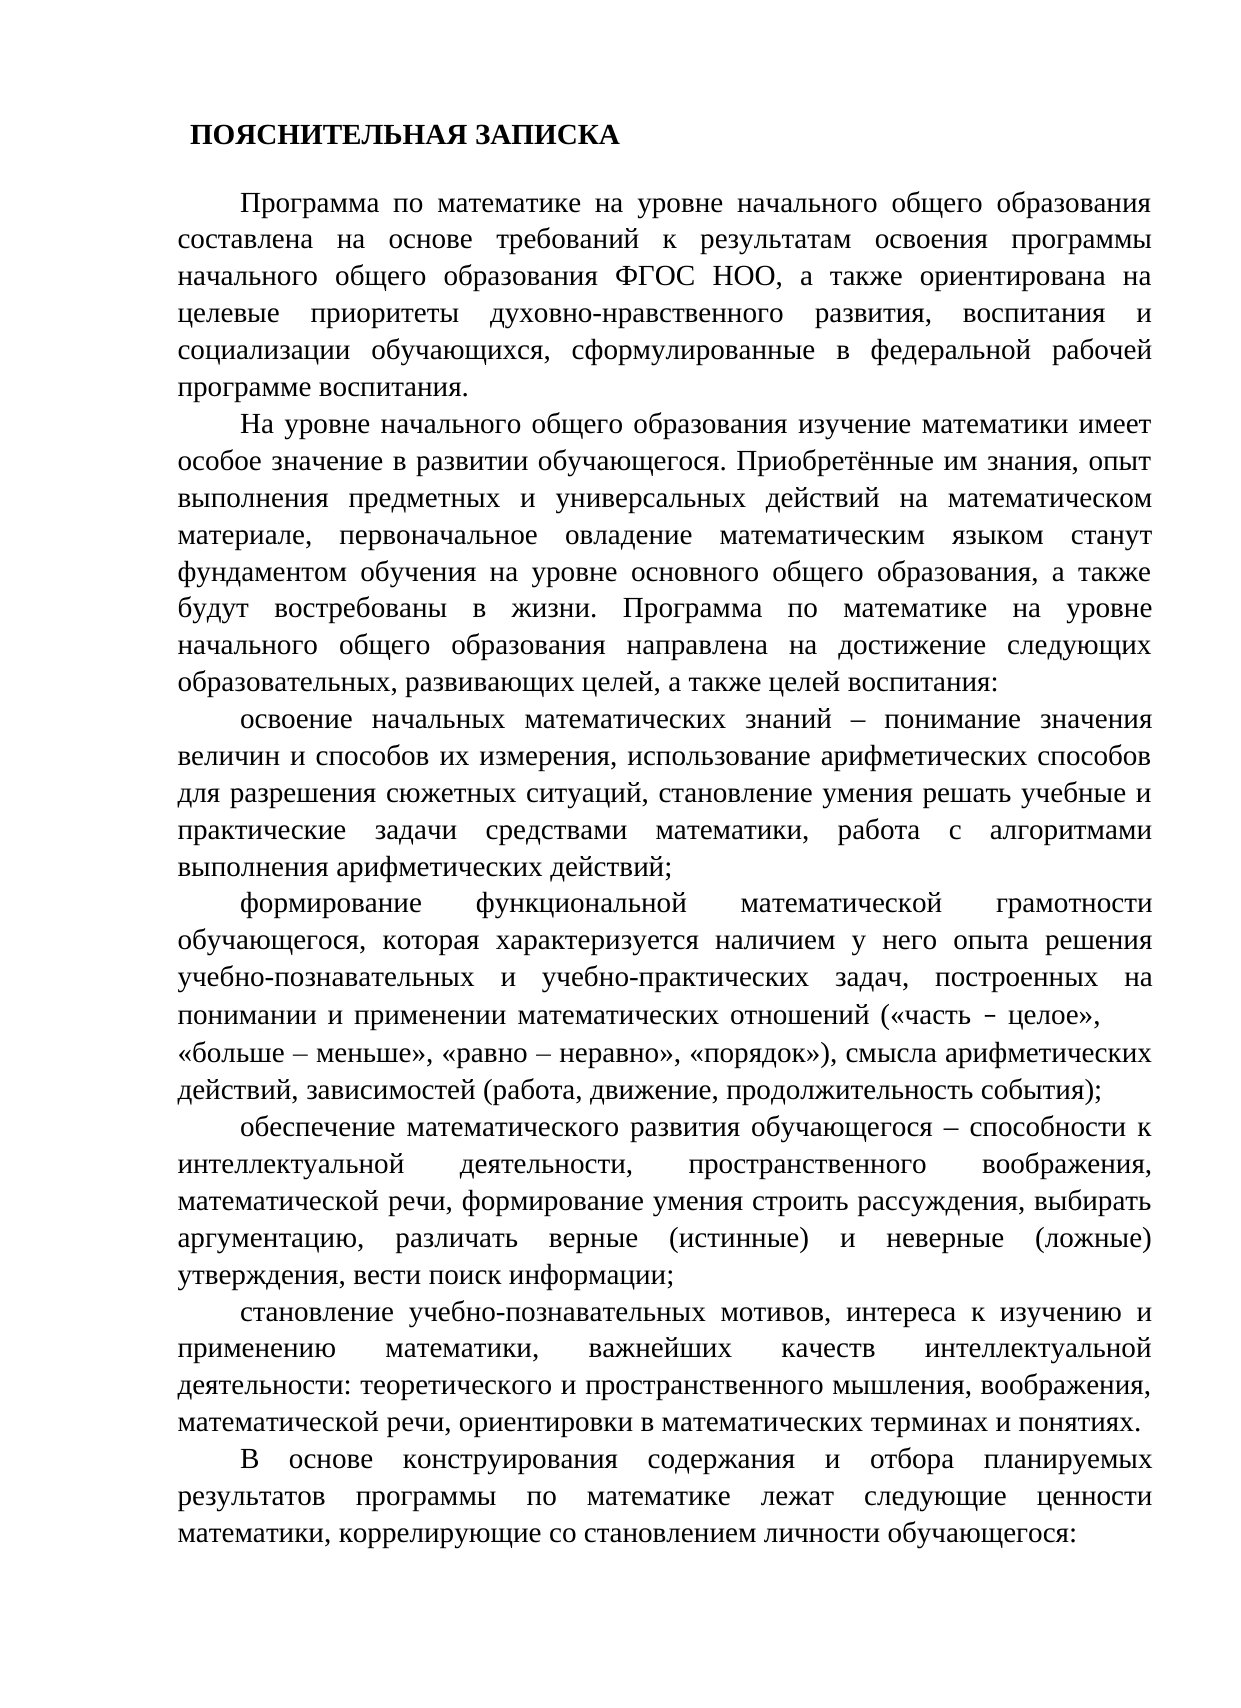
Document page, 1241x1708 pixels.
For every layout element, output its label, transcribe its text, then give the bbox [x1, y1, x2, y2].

text В основе конструирования содержания и отбора планируемых результатов программы по математике лежат следующие ценности математики, коррелирующие со становлением личности обучающегося: [177, 1441, 1152, 1548]
text Программа по математике на уровне начального общего образования составлена на основе требований к результатам освоения программы начального общего образования ФГОС НОО, а также ориентирована на целевые приоритеты духовно-нравственного развития, воспитания и социализации обучающихся, сформулированные в федеральной рабочей программе воспитания. [177, 185, 1152, 403]
text обеспечение математического развития обучающегося – способности к интеллектуальной деятельности, пространственного воображения, математической речи, формирование умения строить рассуждения, выбирать аргументацию, различать верные (истинные) и неверные (ложные) утверждения, вести поиск информации; [177, 1109, 1152, 1290]
text «больше – меньше», «равно – неравно», «порядок»), смысла арифметических действий, зависимостей (работа, движение, продолжительность события); [177, 1036, 1152, 1106]
text На уровне начального общего образования изучение математики имеет особое значение в развитии обучающегося. Приобретённые им знания, опыт выполнения предметных и универсальных действий на математическом материале, первоначальное овладение математическим языком станут фундаментом обучения на уровне основного общего образования, а также будут востребованы в жизни. Программа по математике на уровне начального общего образования направлена на достижение следующих образовательных, развивающих целей, а также целей воспитания: [177, 406, 1152, 698]
text ПОЯСНИТЕЛЬНАЯ ЗАПИСКА [190, 117, 1205, 151]
text освоение начальных математических знаний – понимание значения величин и способов их измерения, использование арифметических способов для разрешения сюжетных ситуаций, становление умения решать учебные и практические задачи средствами математики, работа с алгоритмами выполнения арифметических действий; [177, 701, 1152, 882]
text становление учебно-познавательных мотивов, интереса к изучению и применению математики, важнейших качеств интеллектуальной деятельности: теоретического и пространственного мышления, воображения, математической речи, ориентировки в математических терминах и понятиях. [177, 1294, 1152, 1438]
text формирование функциональной математической грамотности обучающегося, которая характеризуется наличием у него опыта решения учебно-познавательных и учебно-практических задач, построенных на понимании и применении математических отношений («часть – целое», [177, 886, 1153, 1032]
